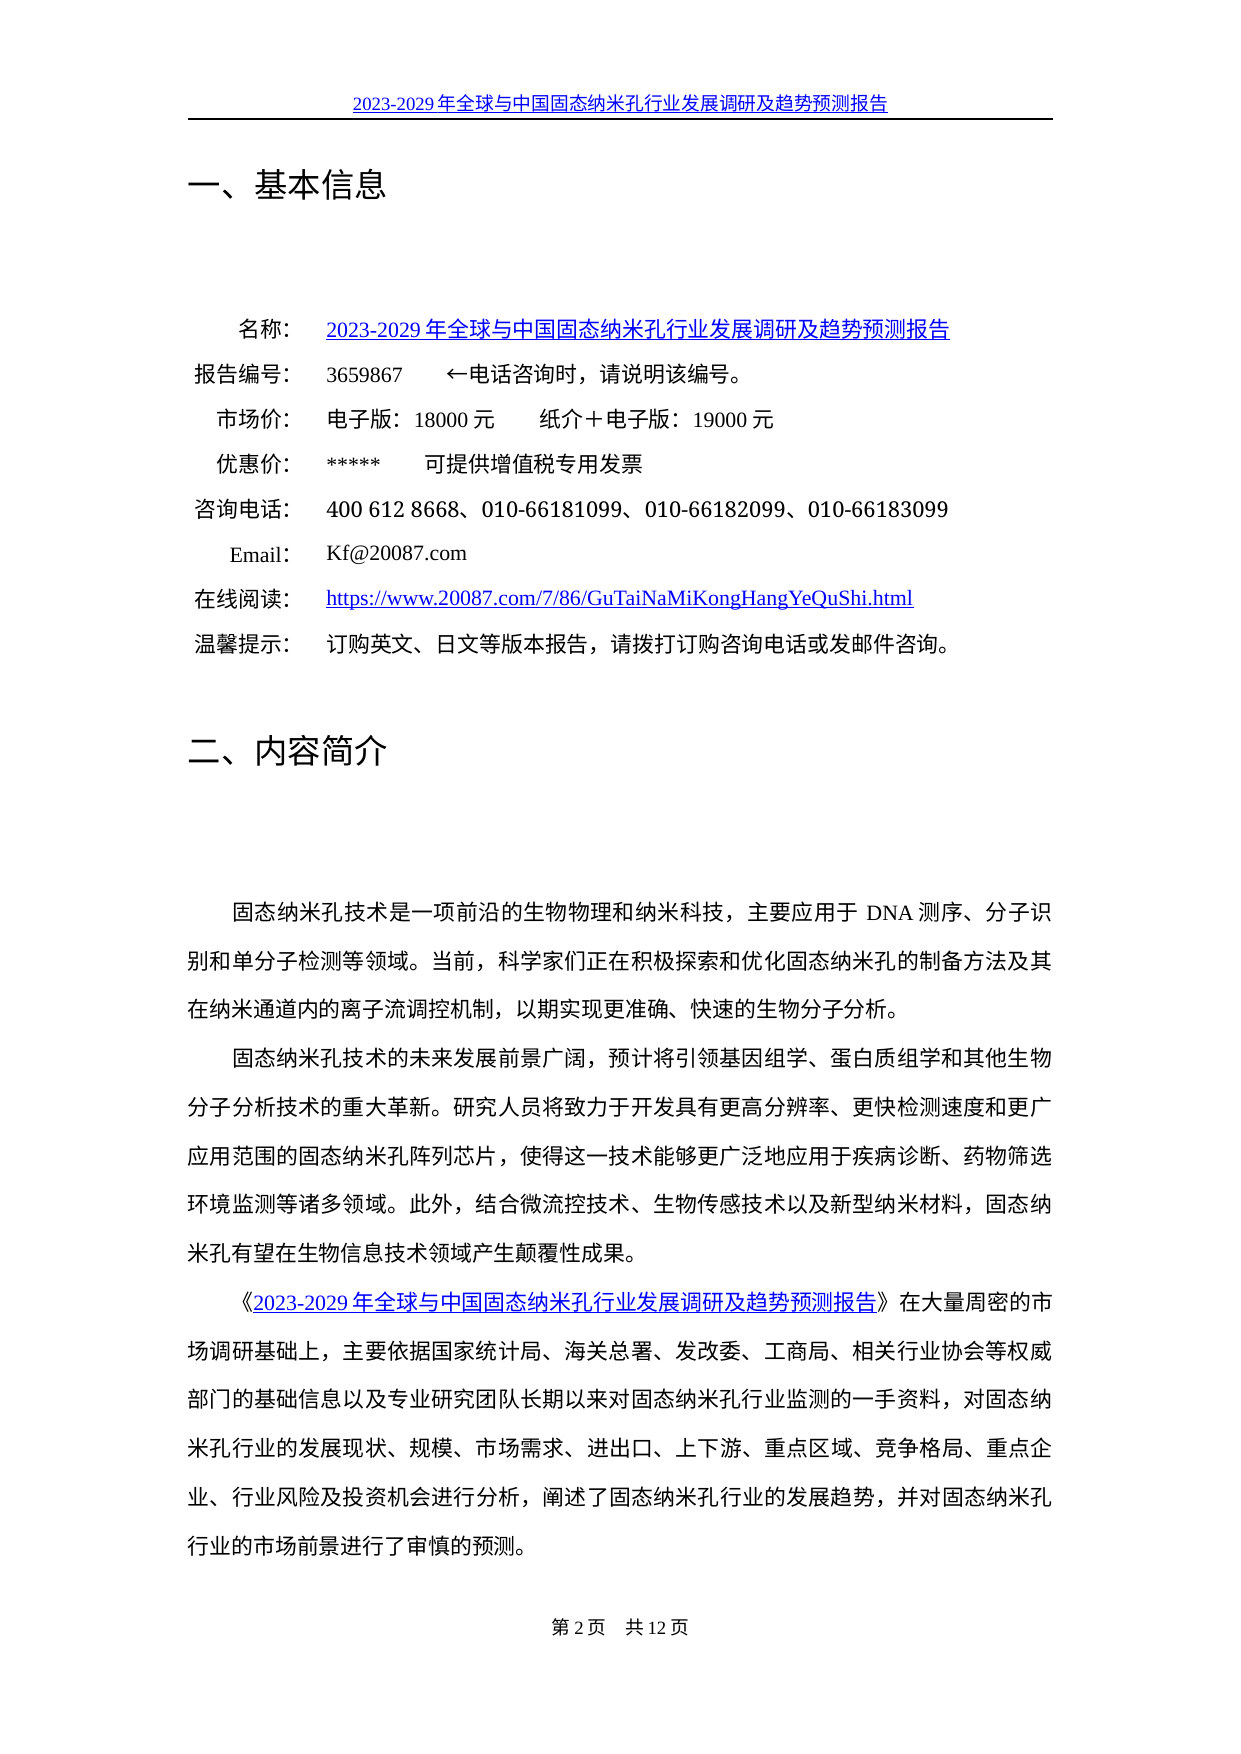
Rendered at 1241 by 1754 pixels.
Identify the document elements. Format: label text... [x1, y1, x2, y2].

table_cell 报告编号： [167, 357, 315, 402]
title 二、内容简介 [187, 717, 1053, 782]
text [187, 894, 1053, 1561]
table_cell Kf@20087.com [315, 537, 1073, 582]
table_cell 在线阅读： [167, 582, 315, 627]
table_cell 咨询电话： [167, 492, 315, 537]
table_cell 优惠价： [167, 447, 315, 492]
table_cell Email： [167, 537, 315, 582]
table_cell 订购英文、日文等版本报告，请拨打订购咨询电话或发邮件咨询。 [315, 627, 1073, 672]
table_header 名称： [167, 312, 315, 357]
title 一、基本信息 [187, 150, 1053, 215]
table_cell [315, 582, 1073, 627]
table_cell 温馨提示： [167, 627, 315, 672]
table_cell 400 612 8668、010-66181099、010-66182099、010-66183099 [315, 492, 1073, 537]
table_cell ***** 可提供增值税专用发票 [315, 447, 1073, 492]
table_header 2023-2029年全球与中国固态纳米孔行业发展调研及趋势预测报告 [315, 312, 1073, 357]
table_cell 市场价： [167, 402, 315, 447]
table_cell 3659867 ←电话咨询时，请说明该编号。 [315, 357, 1073, 402]
table_cell 电子版：18000 元 纸介＋电子版：19000 元 [315, 402, 1073, 447]
